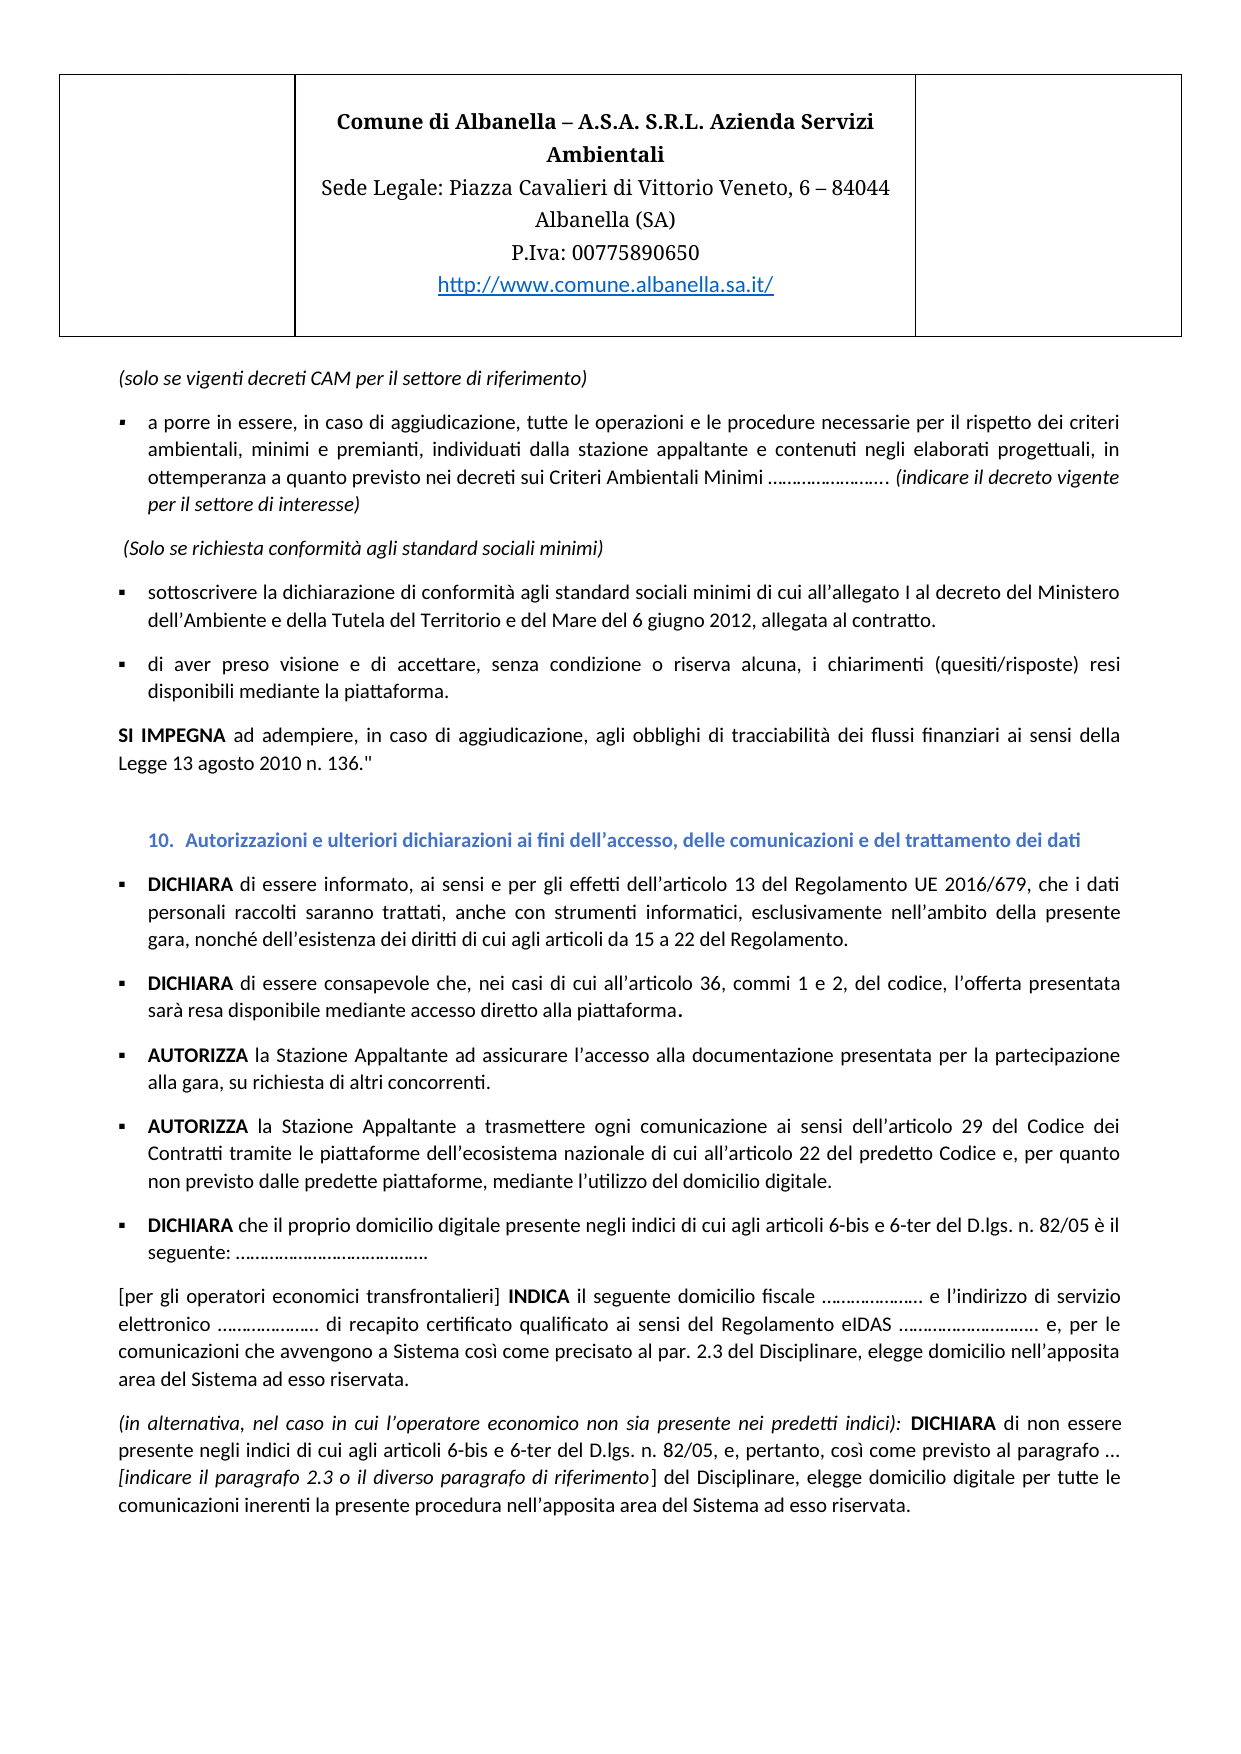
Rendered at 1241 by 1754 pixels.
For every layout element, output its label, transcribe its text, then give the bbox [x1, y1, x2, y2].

text ▪ AUTORIZZA la Stazione Appaltante a trasmettere ogni comunicazione ai sensi dell’articolo 29 del Codice dei Contratti tramite le piattaforme dell’ecosistema nazionale di cui all’articolo 22 del predetto Codice e, per quanto non previsto dalle predette piattaforme, mediante l’utilizzo del domicilio digitale. [118, 1113, 1122, 1193]
text (solo se vigenti decreti CAM per il settore di riferimento) [118, 365, 1122, 390]
text ▪ di aver preso visione e di accettare, senza condizione o riserva alcuna, i chiarimenti (quesiti/risposte) resi disponibili mediante la piattaforma. [118, 651, 1122, 704]
text ▪ AUTORIZZA la Stazione Appaltante ad assicurare l’accesso alla documentazione presentata per la partecipazione alla gara, su richiesta di altri concorrenti. [118, 1042, 1122, 1094]
text (Solo se richiesta conformità agli standard sociali minimi) [118, 535, 1122, 561]
list Autorizzazioni e ulteriori dichiarazioni ai fini dell’accesso, delle comunicazioni e del trattamento dei dati [148, 827, 1122, 853]
text (in alternativa, nel caso in cui l’operatore economico non sia presente nei predetti indici): DICHIARA di non essere presente negli indici di cui agli articoli 6-bis e 6-ter del D.lgs. n. 82/05, e, pertanto, così come previsto al paragrafo … [indicare il paragrafo 2.3 o il diverso paragrafo di riferimento] del Disciplinare, elegge domicilio digitale per tutte le comunicazioni inerenti la presente procedura nell’apposita area del Sistema ad esso riservata. [118, 1410, 1122, 1517]
text SI IMPEGNA ad adempiere, in caso di aggiudicazione, agli obblighi di tracciabilità dei flussi finanziari ai sensi della Legge 13 agosto 2010 n. 136." [118, 722, 1122, 775]
text ▪ DICHIARA di essere consapevole che, nei casi di cui all’articolo 36, commi 1 e 2, del codice, l’offerta presentata sarà resa disponibile mediante accesso diretto alla piattaforma. [118, 970, 1122, 1023]
text ▪ DICHIARA di essere informato, ai sensi e per gli effetti dell’articolo 13 del Regolamento UE 2016/679, che i dati personali raccolti saranno trattati, anche con strumenti informatici, esclusivamente nell’ambito della presente gara, nonché dell’esistenza dei diritti di cui agli articoli da 15 a 22 del Regolamento. [118, 871, 1122, 952]
text ▪ sottoscrivere la dichiarazione di conformità agli standard sociali minimi di cui all’allegato I al decreto del Ministero dell’Ambiente e della Tutela del Territorio e del Mare del 6 giugno 2012, allegata al contratto. [118, 579, 1122, 632]
text [per gli operatori economici transfrontalieri] INDICA il seguente domicilio fiscale ………………… e l’indirizzo di servizio elettronico ………………… di recapito certificato qualificato ai sensi del Regolamento eIDAS ……………………….. e, per le comunicazioni che avvengono a Sistema così come precisato al par. 2.3 del Disciplinare, elegge domicilio nell’apposita area del Sistema ad esso riservata. [118, 1283, 1122, 1391]
text ▪ DICHIARA che il proprio domicilio digitale presente negli indici di cui agli articoli 6-bis e 6-ter del D.lgs. n. 82/05 è il seguente: …………………………………. [118, 1212, 1122, 1265]
text ▪ a porre in essere, in caso di aggiudicazione, tutte le operazioni e le procedure necessarie per il rispetto dei criteri ambientali, minimi e premianti, individuati dalla stazione appaltante e contenuti negli elaborati progettuali, in ottemperanza a quanto previsto nei decreti sui Criteri Ambientali Minimi ……………………. (indicare il decreto vigente per il settore di interesse) [118, 409, 1122, 517]
